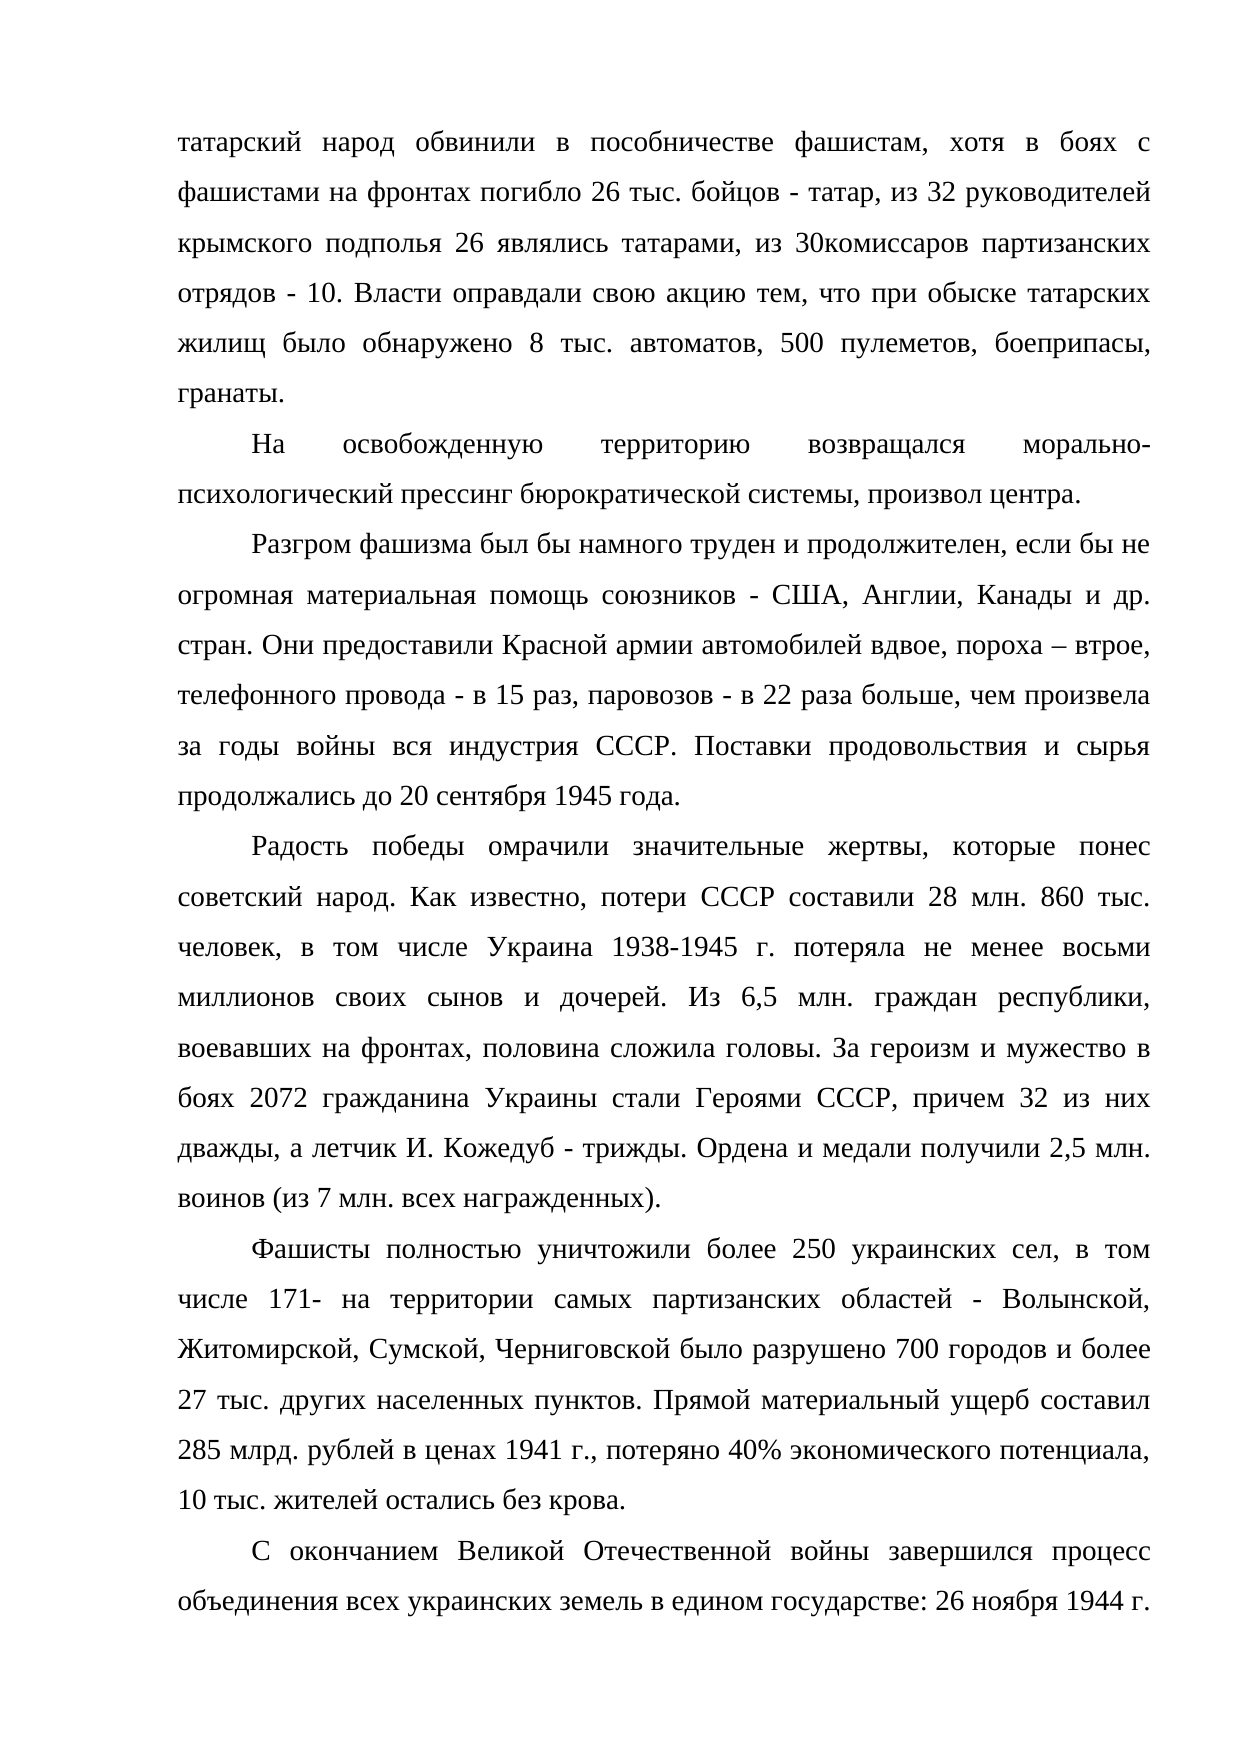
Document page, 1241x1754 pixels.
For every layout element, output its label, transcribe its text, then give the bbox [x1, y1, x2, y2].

text Фашисты полностью уничтожили более 250 украинских сел, в том числе 171- на территории самых партизанских областей - Волынской, Житомирской, Сумской, Черниговской было разрушено 700 городов и более 27 тыс. других населенных пунктов. Прямой материальный ущерб составил 285 млрд. рублей в ценах 1941 г., потеряно 40% экономического потенциала, 10 тыс. жителей остались без крова. [177, 1231, 1152, 1516]
text Разгром фашизма был бы намного труден и продолжителен, если бы не огромная материальная помощь союзников - США, Англии, Канады и др. стран. Они предоставили Красной армии автомобилей вдвое, пороха – втрое, телефонного провода - в 15 раз, паровозов - в 22 раза больше, чем произвела за годы войны вся индустрия СССР. Поставки продовольствия и сырья продолжались до 20 сентября 1945 года. [177, 527, 1152, 812]
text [177, 124, 1152, 409]
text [177, 1533, 1152, 1617]
text Радость победы омрачили значительные жертвы, которые понес советский народ. Как известно, потери СССР составили 28 млн. 860 тыс. человек, в том числе Украина 1938-1945 г. потеряла не менее восьми миллионов своих сынов и дочерей. Из 6,5 млн. граждан республики, воевавших на фронтах, половина сложила головы. За героизм и мужество в боях 2072 гражданина Украины стали Героями СССР, причем 32 из них дважды, а летчик И. Кожедуб - трижды. Ордена и медали получили 2,5 млн. воинов (из 7 млн. всех награжденных). [177, 828, 1152, 1214]
text На освобожденную территорию возвращался морально-психологический прессинг бюрократической системы, произвол центра. [177, 426, 1152, 510]
